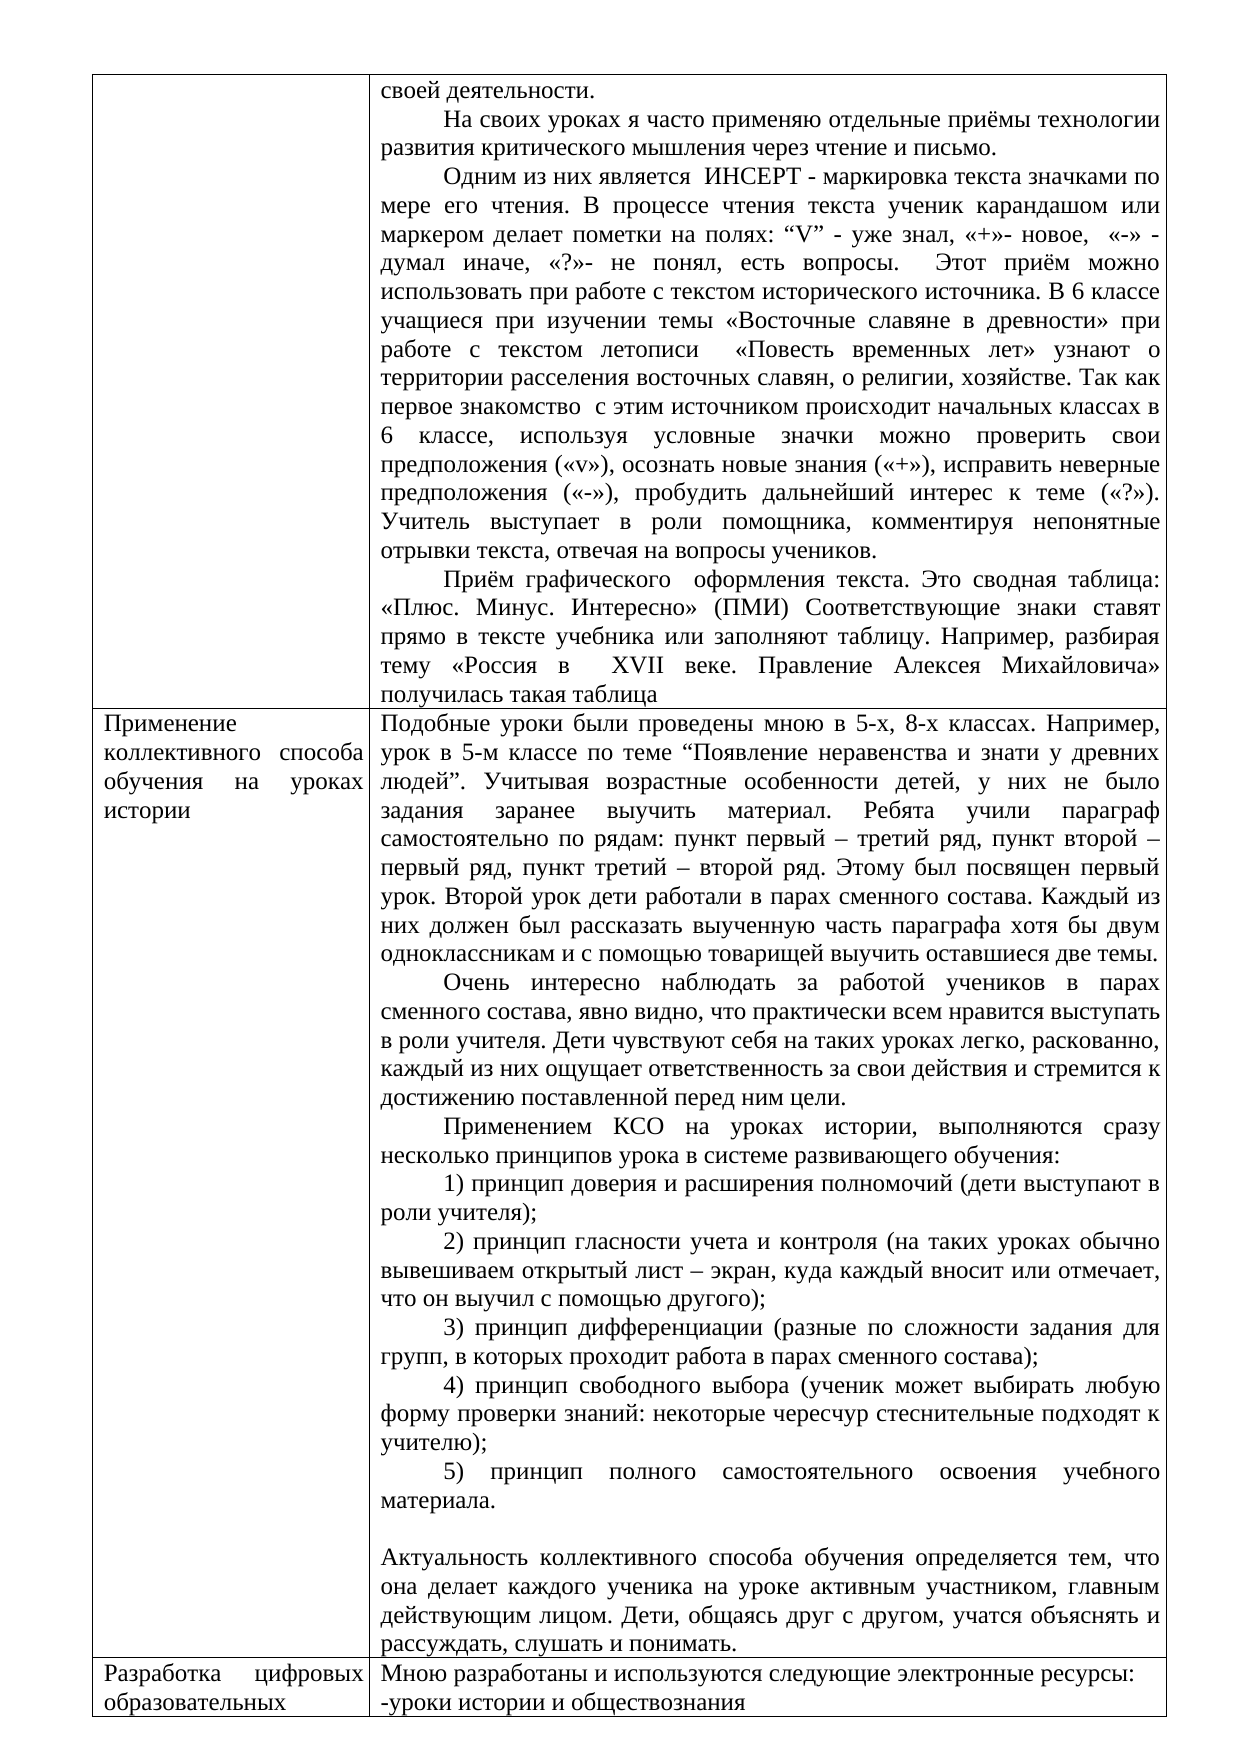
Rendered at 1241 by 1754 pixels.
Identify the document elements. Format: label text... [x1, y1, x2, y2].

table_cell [370, 1658, 1166, 1716]
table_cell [370, 75, 1166, 707]
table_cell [93, 1658, 369, 1716]
table_cell Подобные уроки были проведены мною в 5-х, 8-х классах. Например, урок в 5-м классе по теме “Появление неравенства и знати у древних людей”. Учитывая возрастные особенности детей, у них не было задания заранее выучить материал. Ребята учили параграф самостоятельно по рядам: пункт первый – третий ряд, пункт второй – первый ряд, пункт третий – второй ряд. Этому был посвящен первый урок. Второй урок дети работали в парах сменного состава. Каждый из них должен был рассказать выученную часть параграфа хотя бы двум одноклассникам и с помощью товарищей выучить оставшиеся две темы. Очень интересно наблюдать за работой учеников в парах сменного состава, явно видно, что практически всем нравится выступать в роли учителя. Дети чувствуют себя на таких уроках легко, раскованно, каждый из них ощущает ответственность за свои действия и стремится к достижению поставленной перед ним цели. Применением КСО на уроках истории, выполняются сразу несколько принципов урока в системе развивающего обучения: 1) принцип доверия и расширения полномочий (дети выступают в роли учителя); 2) принцип гласности учета и контроля (на таких уроках обычно вывешиваем открытый лист – экран, куда каждый вносит или отмечает, что он выучил с помощью другого); 3) принцип дифференциации (разные по сложности задания для групп, в которых проходит работа в парах сменного состава); 4) принцип свободного выбора (ученик может выбирать любую форму проверки знаний: некоторые чересчур стеснительные подходят к учителю); 5) принцип полного самостоятельного освоения учебного материала. Актуальность коллективного способа обучения определяется тем, что она делает каждого ученика на уроке активным участником, главным действующим лицом. Дети, общаясь друг с другом, учатся объяснять и рассуждать, слушать и понимать. [370, 709, 1166, 1657]
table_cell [93, 75, 369, 707]
table_cell Применение коллективного способа обучения на уроках истории [93, 709, 369, 1657]
